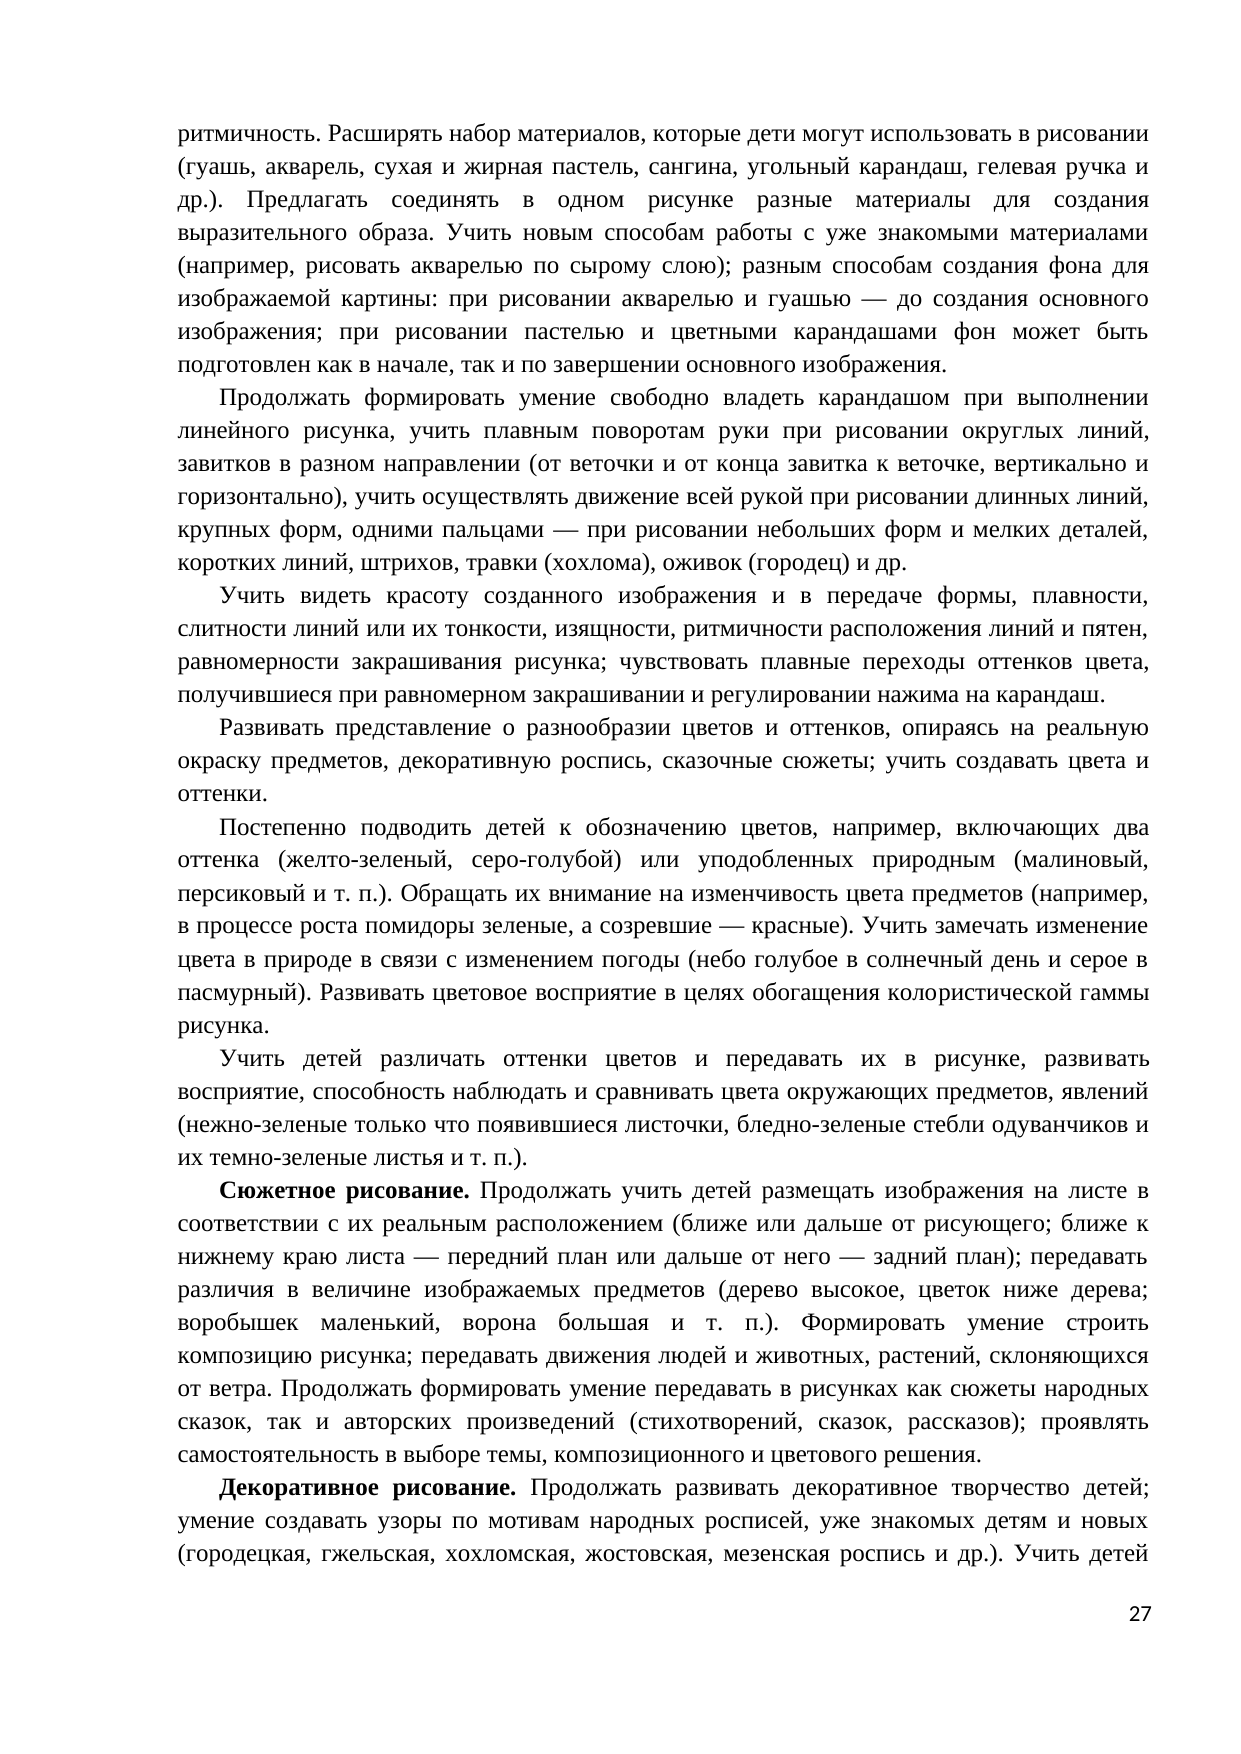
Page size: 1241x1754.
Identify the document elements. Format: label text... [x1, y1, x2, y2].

text Постепенно подводить детей к обозначению цветов, например, включающих два оттенка (желто-зеленый, серо-голубой) или уподобленных природным (малиновый, персиковый и т. п.). Обращать их внимание на изменчивость цвета предметов (например, в процессе роста помидоры зеленые, а созревшие — красные). Учить замечать изменение цвета в природе в связи с изменением погоды (небо голубое в солнечный день и серое в пасмурный). Развивать цветовое восприятие в целях обогащения колористической гаммы рисунка. [177, 812, 1149, 1038]
text Учить детей различать оттенки цветов и передавать их в рисунке, развивать восприятие, способность наблюдать и сравнивать цвета окружающих предметов, явлений (нежно-зеленые только что появившиеся листочки, бледно-зеленые стебли одуванчиков и их темно-зеленые листья и т. п.). [177, 1043, 1149, 1171]
text Развивать представление о разнообразии цветов и оттенков, опираясь на реальную окраску предметов, декоративную роспись, сказочные сюжеты; учить создавать цвета и оттенки. [177, 712, 1149, 807]
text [177, 118, 1149, 378]
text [177, 1472, 1149, 1567]
text Продолжать формировать умение свободно владеть карандашом при выполнении линейного рисунка, учить плавным поворотам руки при рисовании округлых линий, завитков в разном направлении (от веточки и от конца завитка к веточке, вертикально и горизонтально), учить осуществлять движение всей рукой при рисовании длинных линий, крупных форм, одними пальцами — при рисовании небольших форм и мелких деталей, коротких линий, штрихов, травки (хохлома), оживок (городец) и др. [177, 382, 1149, 576]
text Учить видеть красоту созданного изображения и в передаче формы, плавности, слитности линий или их тонкости, изящности, ритмичности расположения линий и пятен, равномерности закрашивания рисунка; чувствовать плавные переходы оттенков цвета, получившиеся при равномерном закрашивании и регулировании нажима на карандаш. [177, 580, 1149, 708]
text Сюжетное рисование. Продолжать учить детей размещать изображения на листе в соответствии с их реальным расположением (ближе или дальше от рисующего; ближе к нижнему краю листа — передний план или дальше от него — задний план); передавать различия в величине изображаемых предметов (дерево высокое, цветок ниже дерева; воробышек маленький, ворона большая и т. п.). Формировать умение строить композицию рисунка; передавать движения людей и животных, растений, склоняющихся от ветра. Продолжать формировать умение передавать в рисунках как сюжеты народных сказок, так и авторских произведений (стихотворений, сказок, рассказов); проявлять самостоятельность в выборе темы, композиционного и цветового решения. [177, 1175, 1149, 1468]
